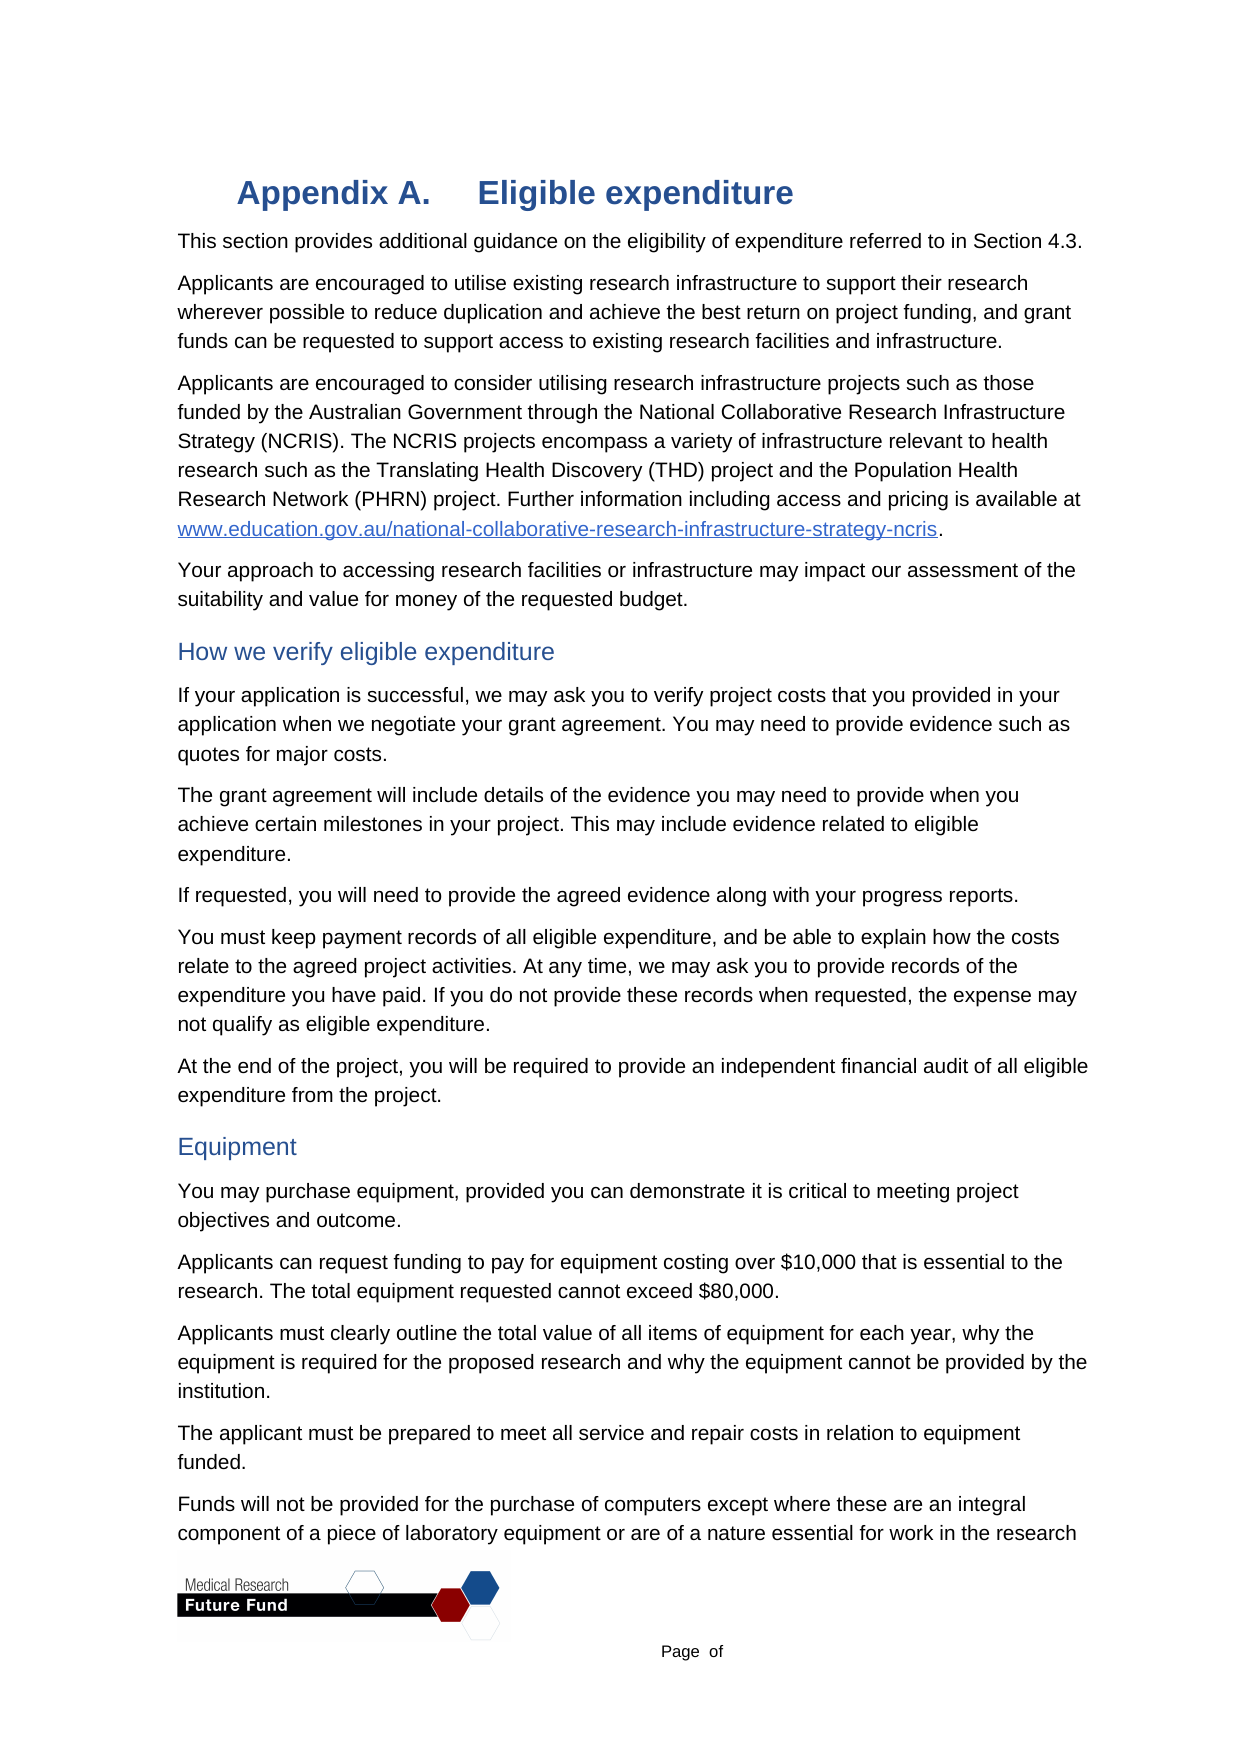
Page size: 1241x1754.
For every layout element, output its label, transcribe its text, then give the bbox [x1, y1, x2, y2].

text At the end of the project, you will be required to provide an independent financial audit of all eligible expenditure from the project. [177, 1049, 1092, 1107]
text You may purchase equipment, provided you can demonstrate it is critical to meeting project objectives and outcome. [177, 1174, 1092, 1232]
text Applicants can request funding to pay for equipment costing over $10,000 that is essential to the research. The total equipment requested cannot exceed $80,000. [177, 1244, 1092, 1303]
subtitle Eligible expenditure [236, 173, 1092, 211]
text Applicants are encouraged to consider utilising research infrastructure projects such as those funded by the Australian Government through the National Collaborative Research Infrastructure Strategy (NCRIS). The NCRIS projects encompass a variety of infrastructure relevant to health research such as the Translating Health Discovery (THD) project and the Population Health Research Network (PHRN) project. Further information including access and pricing is available at www.education.gov.au/national-collaborative-research-infrastructure-strategy-ncris. [177, 365, 1092, 540]
text If requested, you will need to provide the agreed evidence along with your progress reports. [177, 878, 1092, 907]
text The applicant must be prepared to meet all service and repair costs in relation to equipment funded. [177, 1415, 1092, 1474]
subtitle How we verify eligible expenditure [177, 636, 1092, 665]
text You must keep payment records of all eligible expenditure, and be able to explain how the costs relate to the agreed project activities. At any time, we may ask you to provide records of the expenditure you have paid. If you do not provide these records when requested, the expense may not qualify as eligible expenditure. [177, 919, 1092, 1036]
text This section provides additional guidance on the eligibility of expenditure referred to in Section 4.3. [177, 224, 1092, 253]
text Applicants must clearly outline the total value of all items of equipment for each year, why the equipment is required for the proposed research and why the equipment cannot be provided by the institution. [177, 1315, 1092, 1403]
text If your application is successful, we may ask you to verify project costs that you provided in your application when we negotiate your grant agreement. You may need to provide evidence such as quotes for major costs. [177, 678, 1092, 765]
list Your approach to accessing research facilities or infrastructure may impact our assessment of the suitability and value for money of the requested budget. [177, 553, 1092, 611]
subtitle Equipment [177, 1132, 1092, 1161]
text The grant agreement will include details of the evidence you may need to provide when you achieve certain milestones in your project. This may include evidence related to eligible expenditure. [177, 778, 1092, 865]
picture [177, 1550, 511, 1642]
text Applicants are encouraged to utilise existing research infrastructure to support their research wherever possible to reduce duplication and achieve the best return on project funding, and grant funds can be requested to support access to existing research facilities and infrastructure. [177, 265, 1092, 353]
